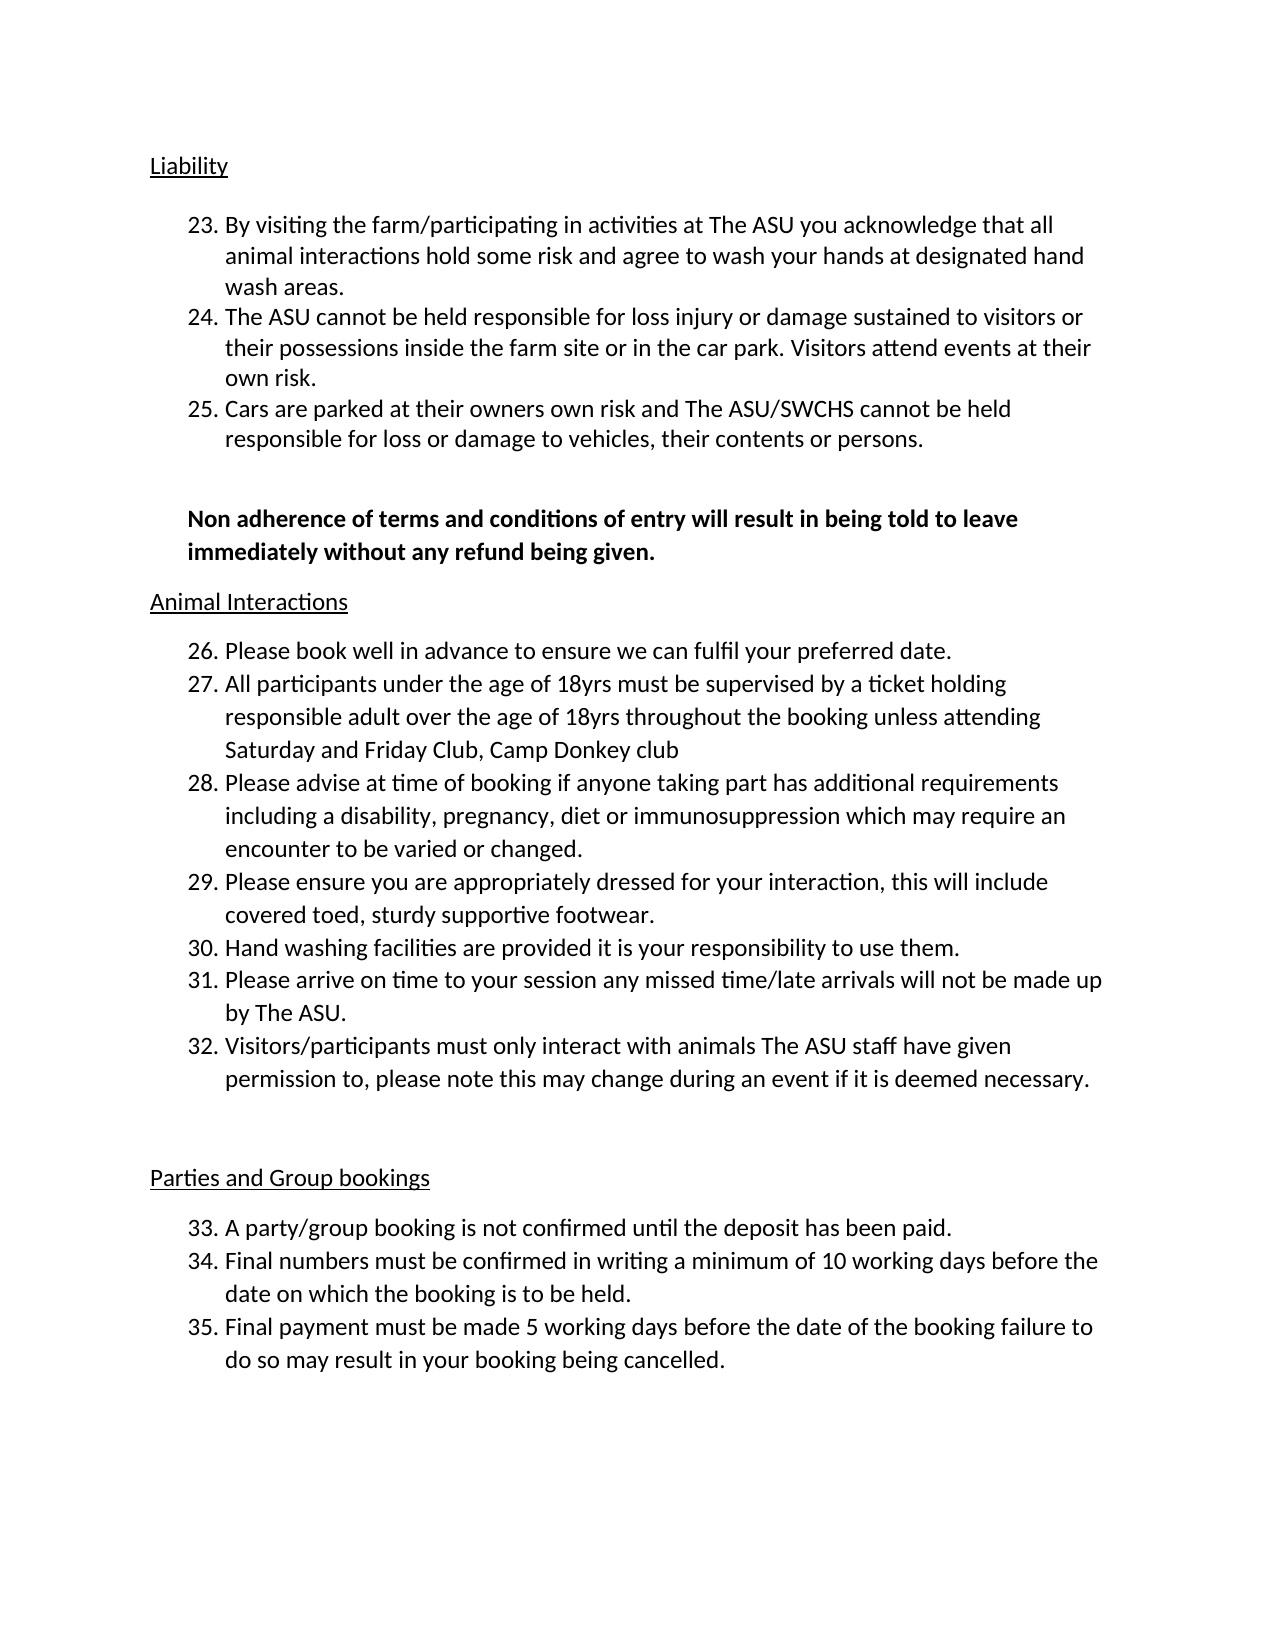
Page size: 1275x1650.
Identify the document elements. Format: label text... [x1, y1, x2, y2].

text Liability [150, 150, 1125, 181]
text Non adherence of terms and conditions of entry will result in being told to leave immediately without any refund being given. [187, 503, 1125, 567]
list Hand washing facilities are provided it is your responsibility to use them. [187, 932, 1125, 962]
list All participants under the age of 18yrs must be supervised by a ticket holding responsible adult over the age of 18yrs throughout the booking unless attending Saturday and Friday Club, Camp Donkey club [187, 668, 1125, 765]
list The ASU cannot be held responsible for loss injury or damage sustained to visitors or their possessions inside the farm site or in the car park. Visitors attend events at their own risk. [187, 301, 1125, 393]
text Animal Interactions [150, 586, 1125, 616]
list A party/group booking is not confirmed until the deposit has been paid. [187, 1212, 1125, 1243]
list Final payment must be made 5 working days before the date of the booking failure to do so may result in your booking being cancelled. [187, 1311, 1125, 1374]
list Please arrive on time to your session any missed time/late arrivals will not be made up by The ASU. [187, 965, 1125, 1028]
list By visiting the farm/participating in activities at The ASU you acknowledge that all animal interactions hold some risk and agree to wash your hands at designated hand wash areas. [187, 210, 1125, 301]
text Parties and Group bookings [150, 1163, 1125, 1193]
list Final numbers must be confirmed in writing a minimum of 10 working days before the date on which the booking is to be held. [187, 1245, 1125, 1308]
list Please book well in advance to ensure we can fulfil your preferred date. [187, 636, 1125, 666]
list Please advise at time of booking if anyone taking part has additional requirements including a disability, pregnancy, diet or immunosuppression which may require an encounter to be varied or changed. [187, 767, 1125, 863]
list Please ensure you are appropriately dressed for your interaction, this will include covered toed, sturdy supportive footwear. [187, 866, 1125, 929]
list Visitors/participants must only interact with animals The ASU staff have given permission to, please note this may change during an event if it is deemed necessary. [187, 1031, 1125, 1094]
list Cars are parked at their owners own risk and The ASU/SWCHS cannot be held responsible for loss or damage to vehicles, their contents or persons. [187, 393, 1125, 454]
